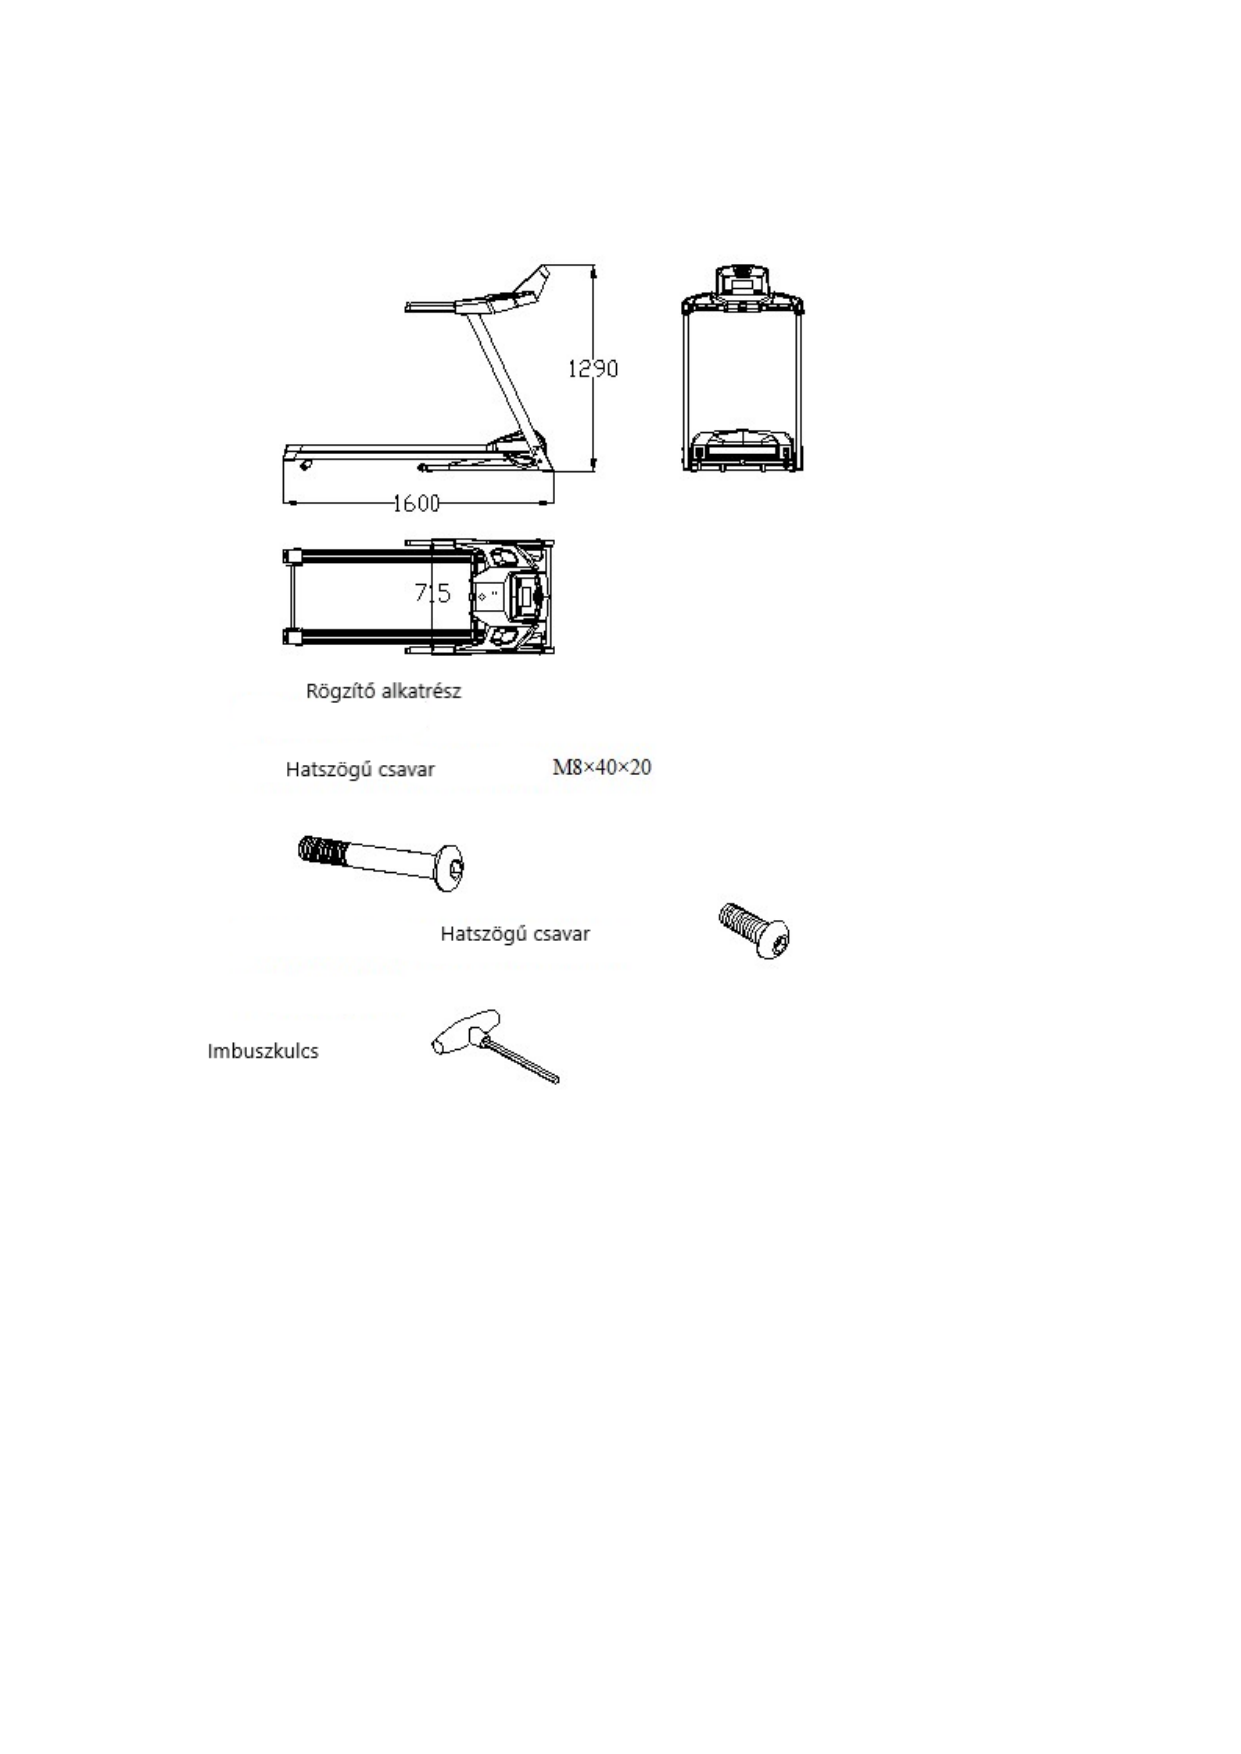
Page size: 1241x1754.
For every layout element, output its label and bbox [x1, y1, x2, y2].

picture [150, 181, 985, 1157]
